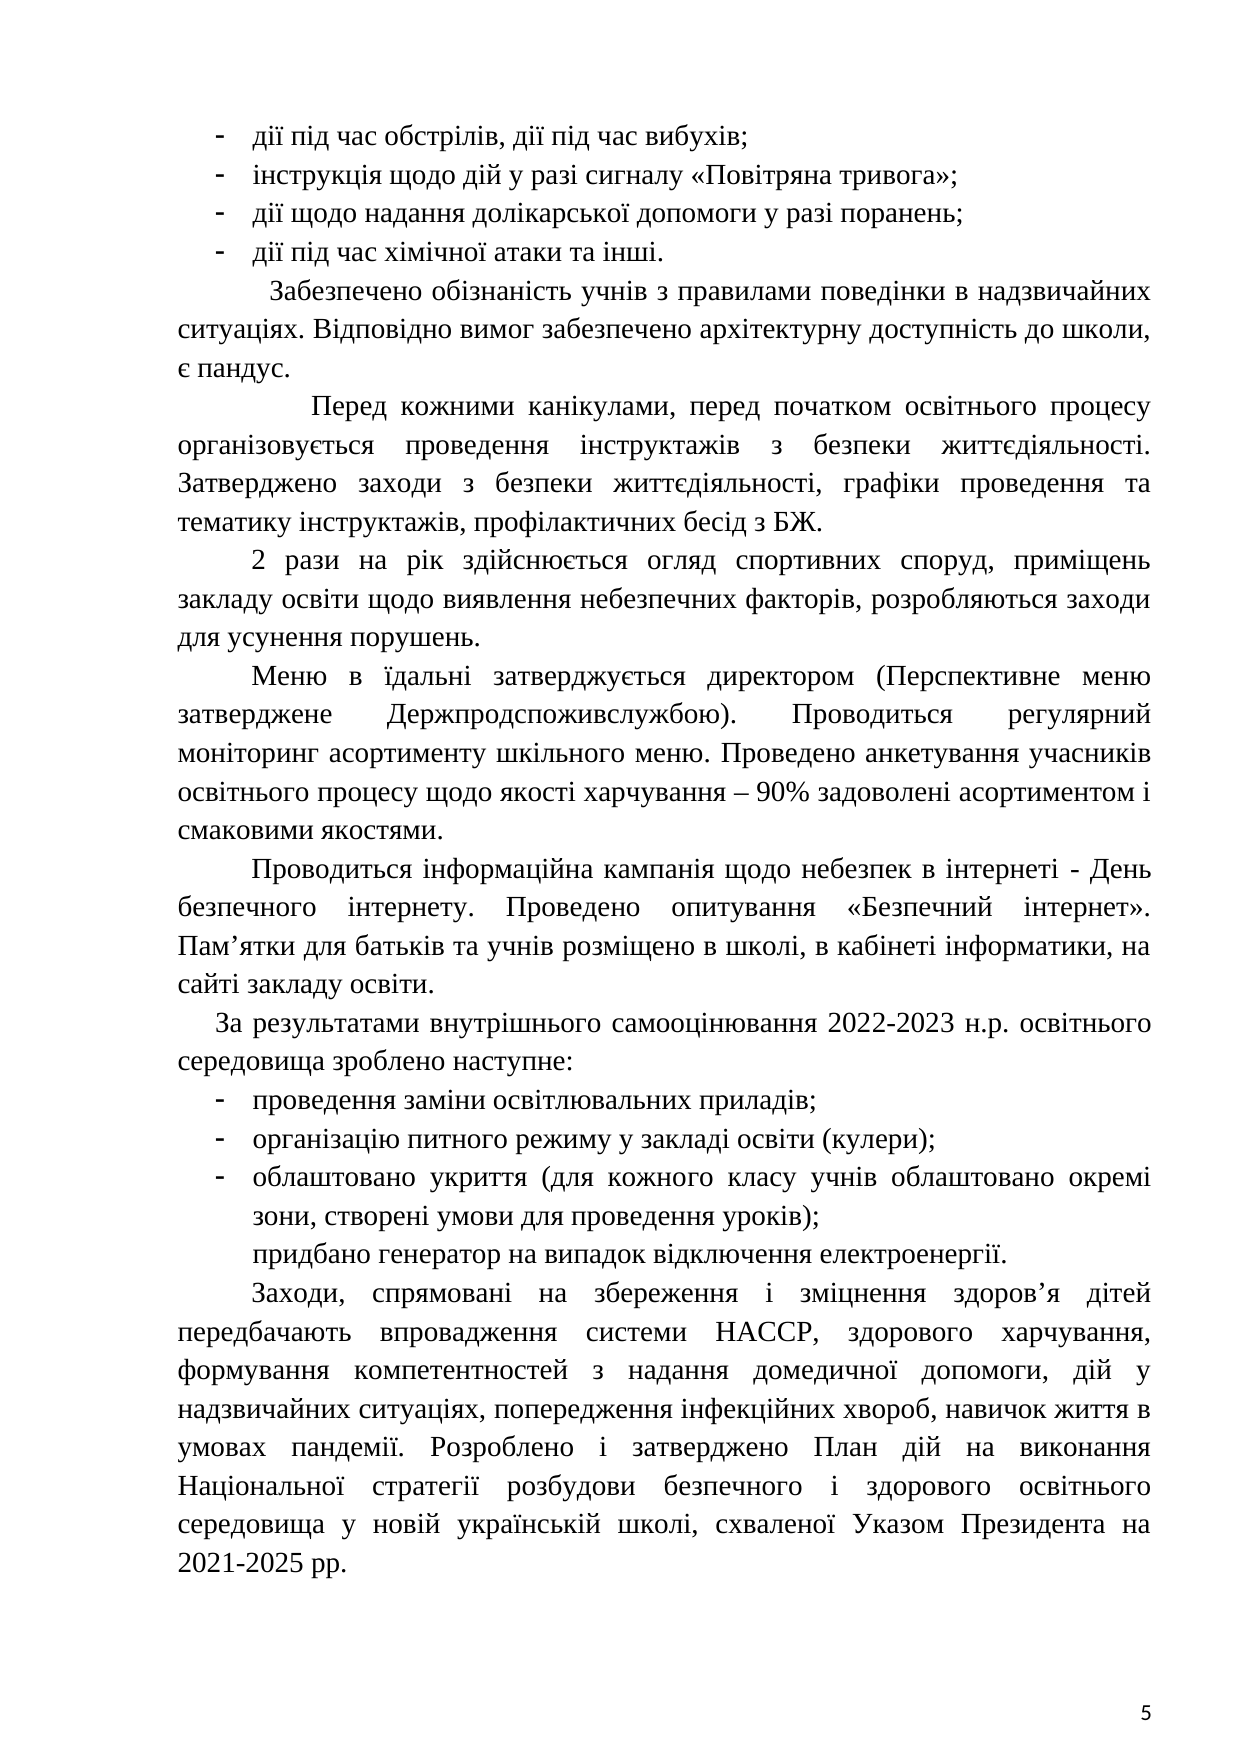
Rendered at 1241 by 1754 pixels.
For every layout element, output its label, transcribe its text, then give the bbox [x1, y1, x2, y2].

text Проводиться інформаційна кампанія щодо небезпек в інтернеті - День безпечного інтернету. Проведено опитування «Безпечний інтернет». Пам’ятки для батьків та учнів розміщено в школі, в кабінеті інформатики, на сайті закладу освіти. [177, 851, 1152, 1000]
text 2 рази на рік здійснюється огляд спортивних споруд, приміщень закладу освіти щодо виявлення небезпечних факторів, розробляються заходи для усунення порушень. [177, 542, 1152, 653]
text Забезпечено обізнаність учнів з правилами поведінки в надзвичайних ситуаціях. Відповідно вимог забезпечено архітектурну доступність до школи, є пандус. [177, 273, 1152, 383]
list організацію питного режиму у закладі освіти (кулери); [215, 1121, 1152, 1154]
list проведення заміни освітлювальних приладів; [215, 1082, 1152, 1116]
list інструкція щодо дій у разі сигналу «Повітряна тривога»; [215, 157, 1152, 190]
text Заходи, спрямовані на збереження і зміцнення здоров’я дітей передбачають впровадження системи НАССР, здорового харчування, формування компетентностей з надання домедичної допомоги, дій у надзвичайних ситуаціях, попередження інфекційних хвороб, навичок життя в умовах пандемії. Розроблено і затверджено План дій на виконання Національної стратегії розбудови безпечного і здорового освітнього середовища у новій українській школі, схваленої Указом Президента на 2021-2025 рр. [177, 1275, 1152, 1578]
list дії під час обстрілів, дії під час вибухів; [215, 118, 1152, 152]
list дії під час хімічної атаки та інші. [215, 234, 1152, 268]
text Меню в їдальні затверджується директором (Перспективне меню затверджене Держпродспоживслужбою). Проводиться регулярний моніторинг асортименту шкільного меню. Проведено анкетування учасників освітнього процесу щодо якості харчування – 90% задоволені асортиментом і смаковими якостями. [177, 658, 1152, 846]
list дії щодо надання долікарської допомоги у разі поранень; [215, 195, 1152, 229]
list придбано генератор на випадок відключення електроенергії. [252, 1237, 1152, 1270]
text Перед кожними канікулами, перед початком освітнього процесу організовується проведення інструктажів з безпеки життєдіяльності. Затверджено заходи з безпеки життєдіяльності, графіки проведення та тематику інструктажів, профілактичних бесід з БЖ. [177, 388, 1152, 537]
text За результатами внутрішнього самооцінювання 2022-2023 н.р. освітнього середовища зроблено наступне: [177, 1005, 1152, 1077]
list облаштовано укриття (для кожного класу учнів облаштовано окремі зони, створені умови для проведення уроків); [215, 1159, 1152, 1232]
